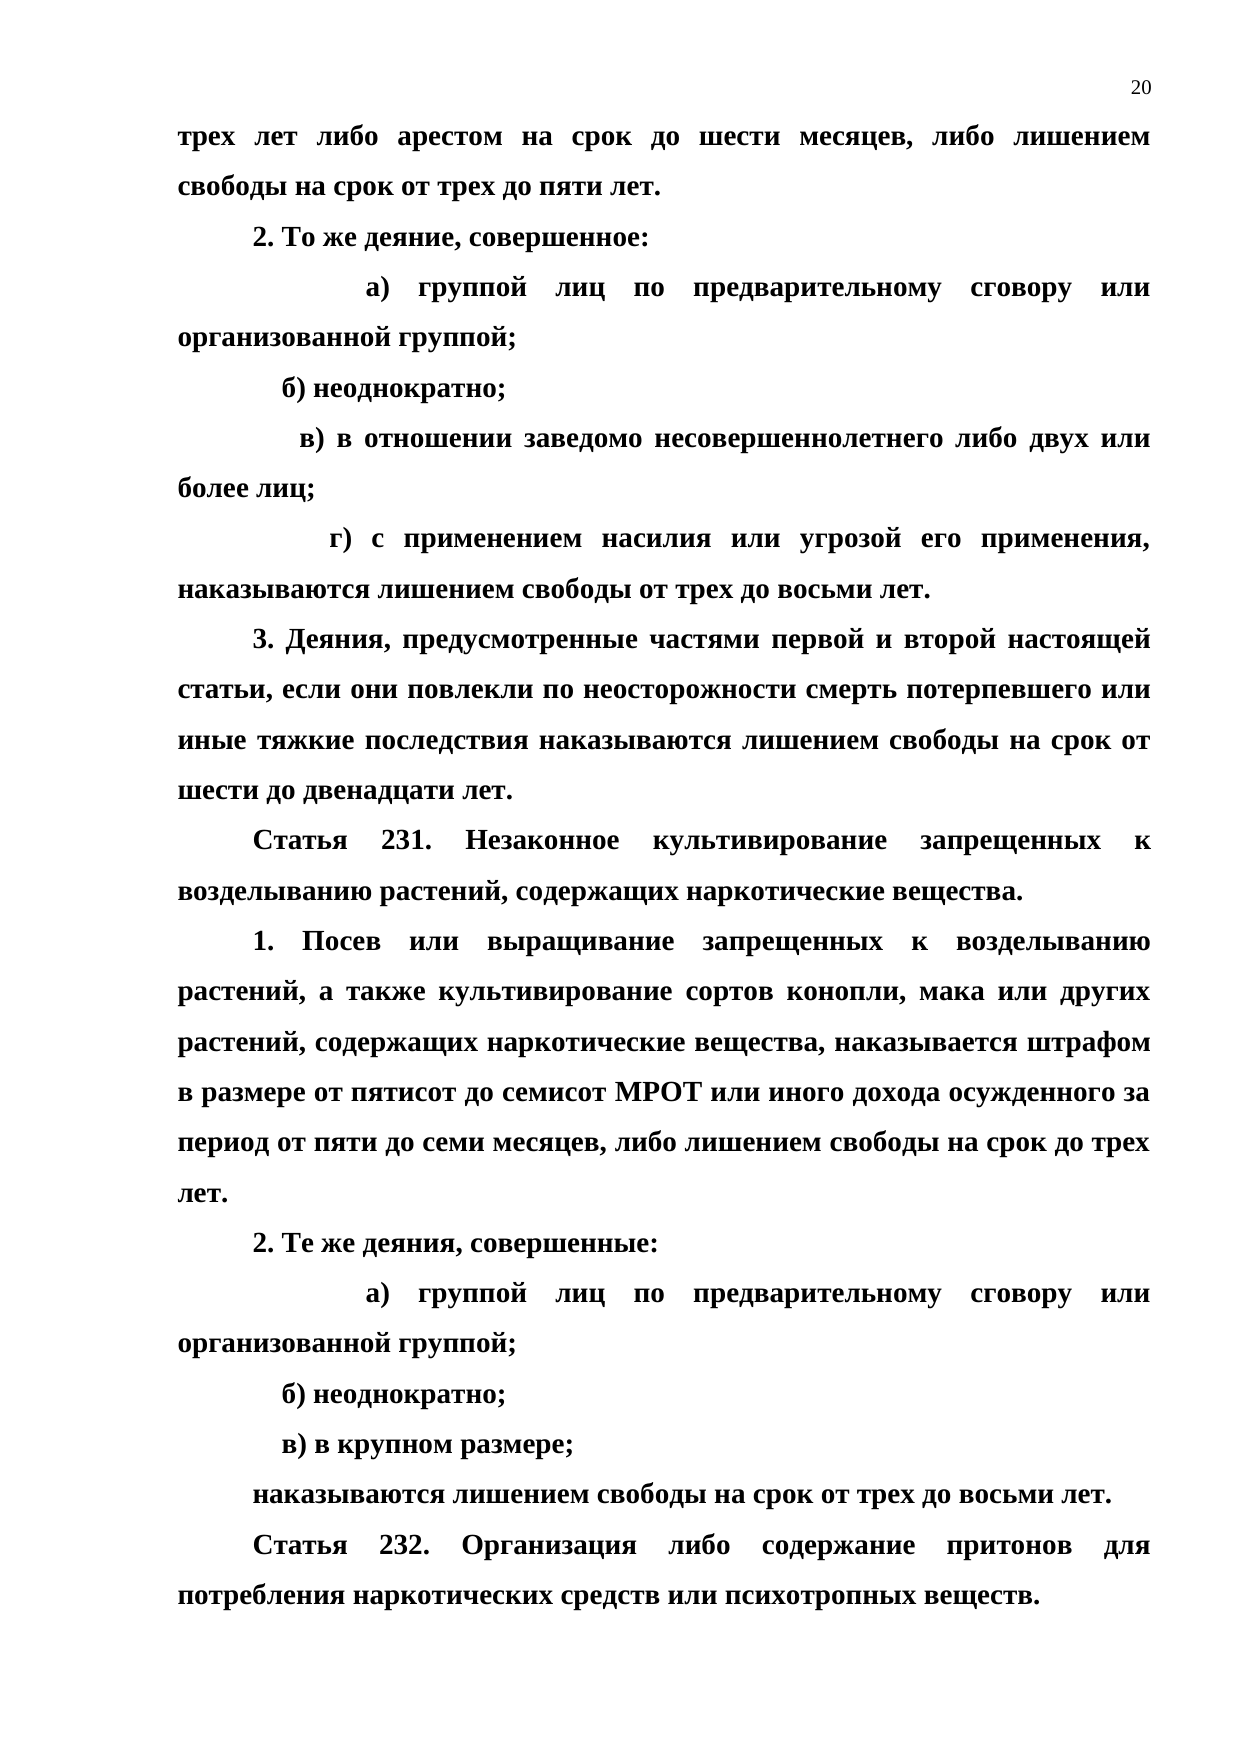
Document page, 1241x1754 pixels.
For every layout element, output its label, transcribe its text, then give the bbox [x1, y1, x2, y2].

text в) в крупном размере; [177, 1426, 1152, 1460]
text Статья 231. Незаконное культивирование запрещенных к возделыванию растений, содержащих наркотические вещества. [177, 822, 1152, 906]
text наказываются лишением свободы на срок от трех до восьми лет. [177, 1477, 1152, 1510]
text 1. Посев или выращивание запрещенных к возделыванию растений, а также культивирование сортов конопли, мака или других растений, содержащих наркотические вещества, наказывается штрафом в размере от пятисот до семисот МРОТ или иного дохода осужденного за период от пяти до семи месяцев, либо лишением свободы на срок до трех лет. [177, 923, 1152, 1208]
text 2. Те же деяния, совершенные: [177, 1225, 1152, 1258]
text а) группой лиц по предварительному сговору или организованной группой; [177, 1275, 1152, 1359]
text г) с применением насилия или угрозой его применения, наказываются лишением свободы от трех до восьми лет. [177, 521, 1152, 604]
text а) группой лиц по предварительному сговору или организованной группой; [177, 269, 1152, 353]
text б) неоднократно; [177, 1376, 1152, 1409]
text б) неоднократно; [177, 370, 1152, 403]
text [177, 118, 1152, 202]
text 2. То же деяние, совершенное: [177, 219, 1152, 252]
text Статья 232. Организация либо содержание притонов для потребления наркотических средств или психотропных веществ. [177, 1527, 1152, 1611]
text в) в отношении заведомо несовершеннолетнего либо двух или более лиц; [177, 420, 1152, 504]
text 3. Деяния, предусмотренные частями первой и второй настоящей статьи, если они повлекли по неосторожности смерть потерпевшего или иные тяжкие последствия наказываются лишением свободы на срок от шести до двенадцати лет. [177, 621, 1152, 806]
